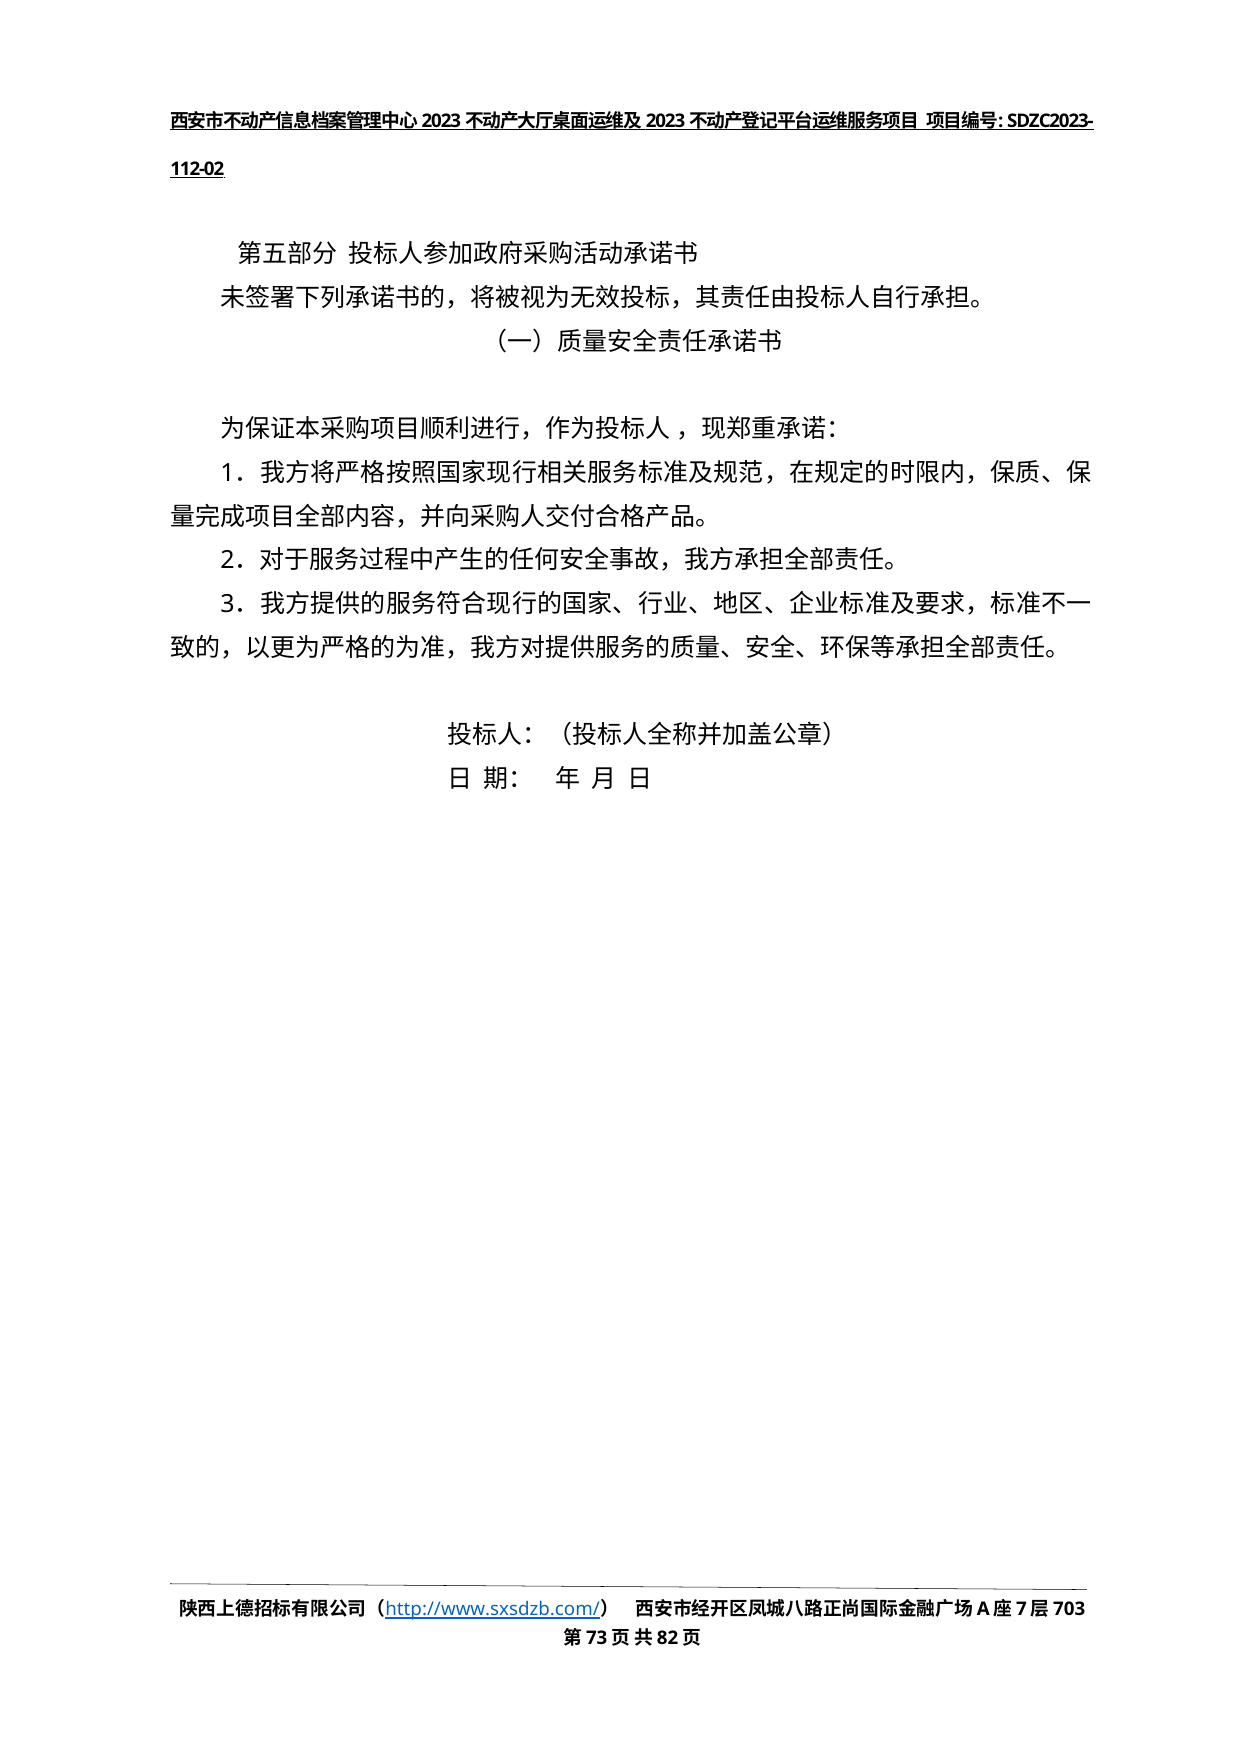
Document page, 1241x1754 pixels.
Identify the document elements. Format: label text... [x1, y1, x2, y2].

text 2．对于服务过程中产生的任何安全事故，我方承担全部责任。 [170, 536, 1094, 580]
subtitle 第五部分 投标人参加政府采购活动承诺书 [170, 230, 1094, 274]
text 日 期： 年 月 日 [170, 755, 1094, 799]
text 为保证本采购项目顺利进行，作为投标人 ，现郑重承诺： [170, 405, 1094, 449]
subtitle （一）质量安全责任承诺书 [170, 317, 1094, 361]
text 3．我方提供的服务符合现行的国家、行业、地区、企业标准及要求，标准不一致的，以更为严格的为准，我方对提供服务的质量、安全、环保等承担全部责任。 [170, 580, 1094, 667]
text 未签署下列承诺书的，将被视为无效投标，其责任由投标人自行承担。 [170, 274, 1094, 317]
text 1．我方将严格按照国家现行相关服务标准及规范，在规定的时限内，保质、保量完成项目全部内容，并向采购人交付合格产品。 [170, 449, 1094, 536]
text 投标人：（投标人全称并加盖公章） [170, 711, 1094, 755]
